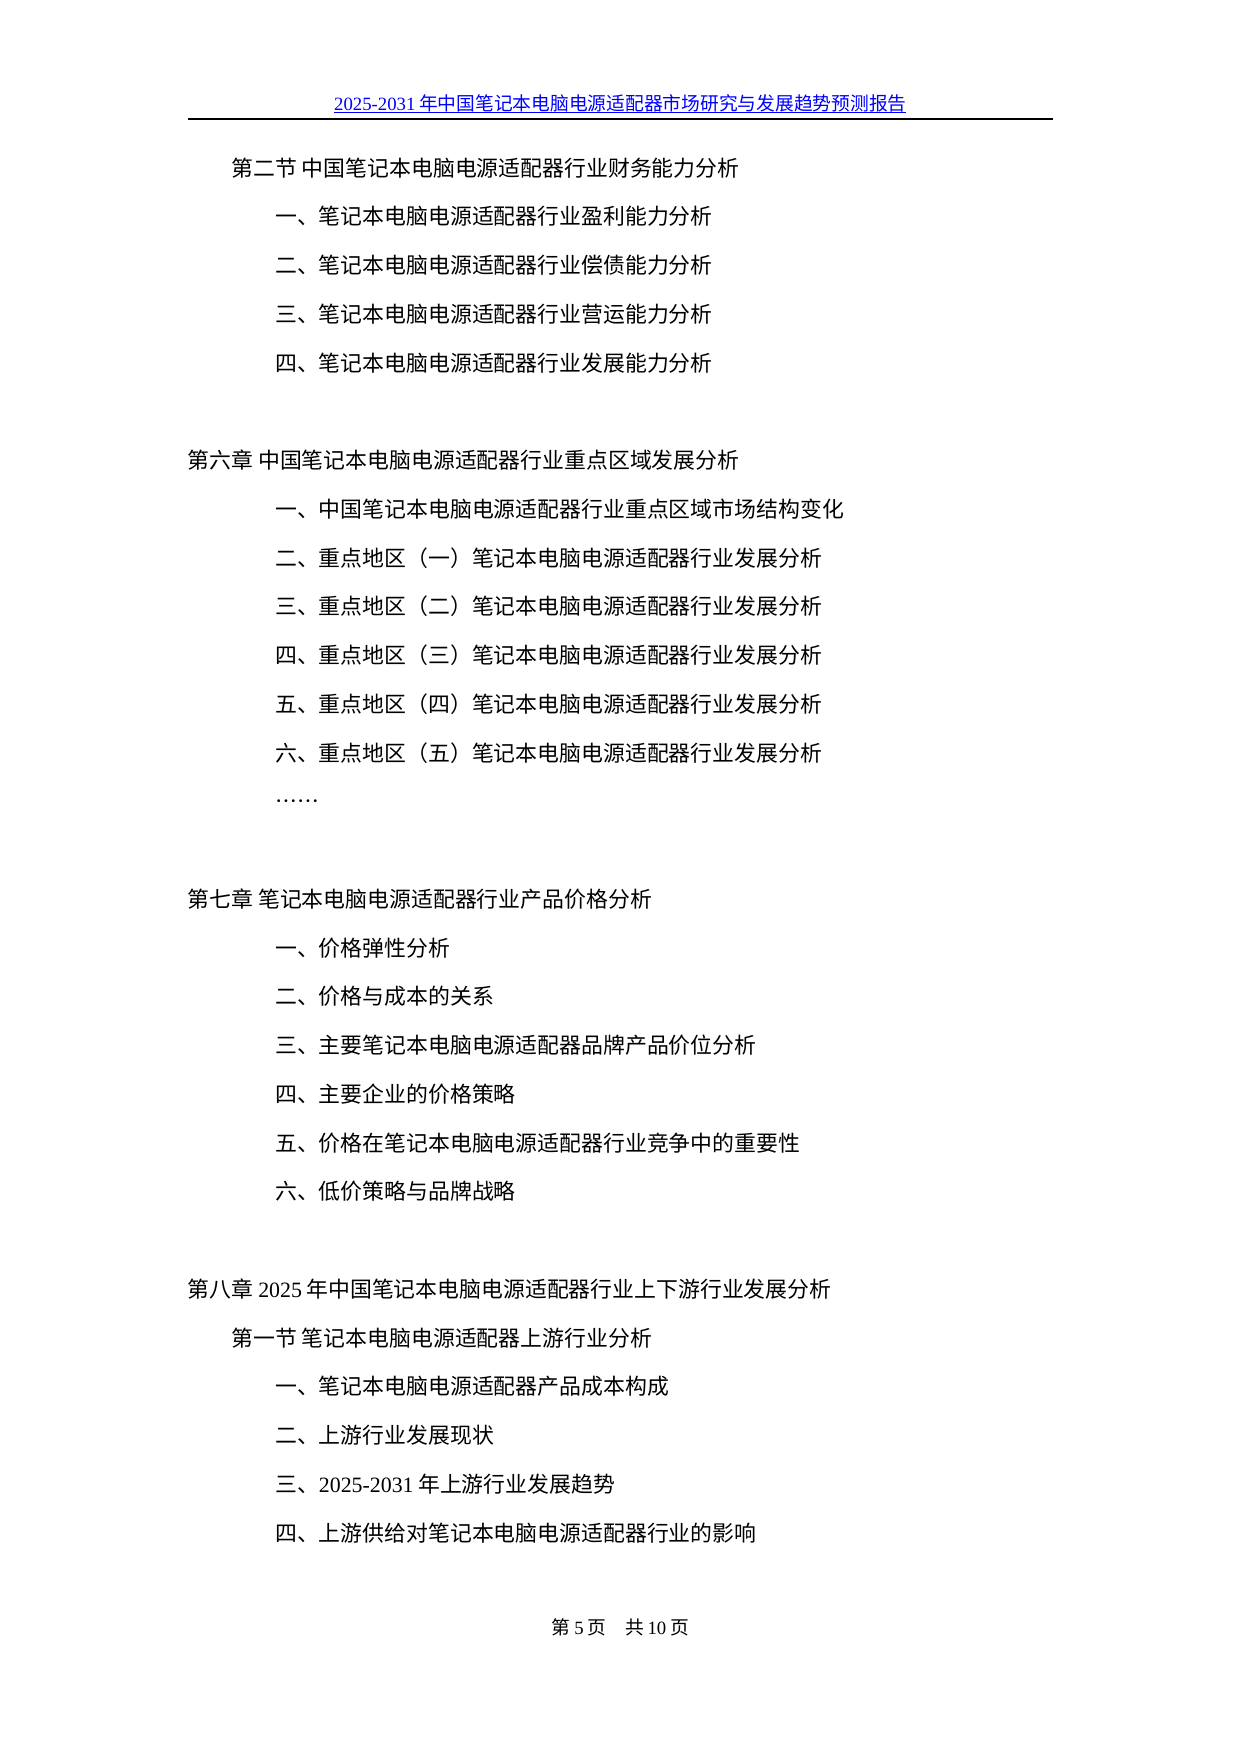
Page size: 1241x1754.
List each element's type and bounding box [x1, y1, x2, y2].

text [187, 150, 1053, 1548]
